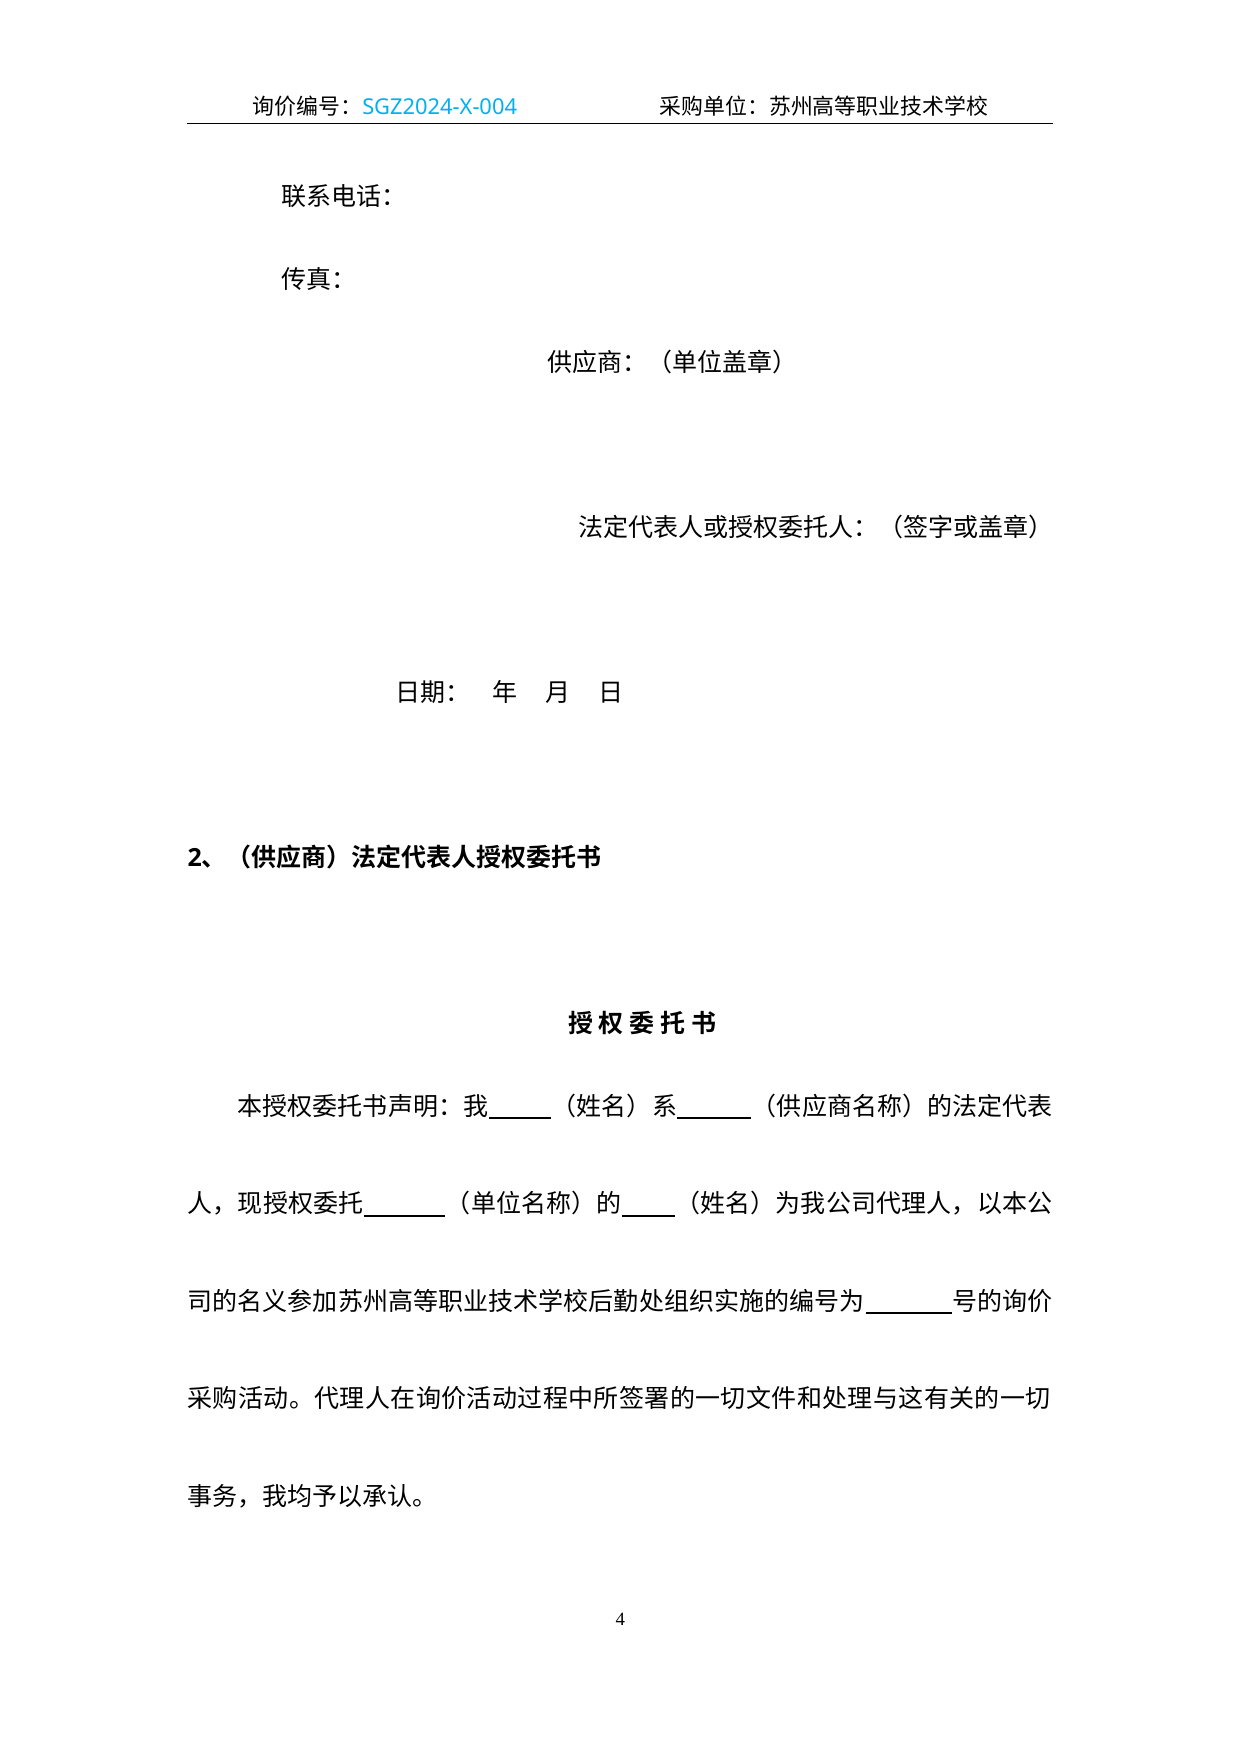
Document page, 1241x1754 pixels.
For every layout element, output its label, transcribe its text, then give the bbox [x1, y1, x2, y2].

text 本授权委托书声明：我 （姓名）系 （供应商名称）的法定代表人，现授权委托 （单位名称）的 （姓名）为我公司代理人，以本公司的名义参加苏州高等职业技术学校后勤处组织实施的编号为 号的询价采购活动。代理人在询价活动过程中所签署的一切文件和处理与这有关的一切事务，我均予以承认。 [187, 1072, 1053, 1527]
text 2、（供应商）法定代表人授权委托书 [187, 823, 1053, 888]
text 授 权 委 托 书 [187, 989, 1053, 1054]
text 法定代表人或授权委托人：（签字或盖章） [187, 493, 1053, 558]
text 联系电话： [187, 162, 1053, 227]
text 传真： [187, 245, 1053, 310]
text 供应商：（单位盖章） [187, 328, 1009, 393]
text 日期： 年 月 日 [187, 658, 1053, 723]
